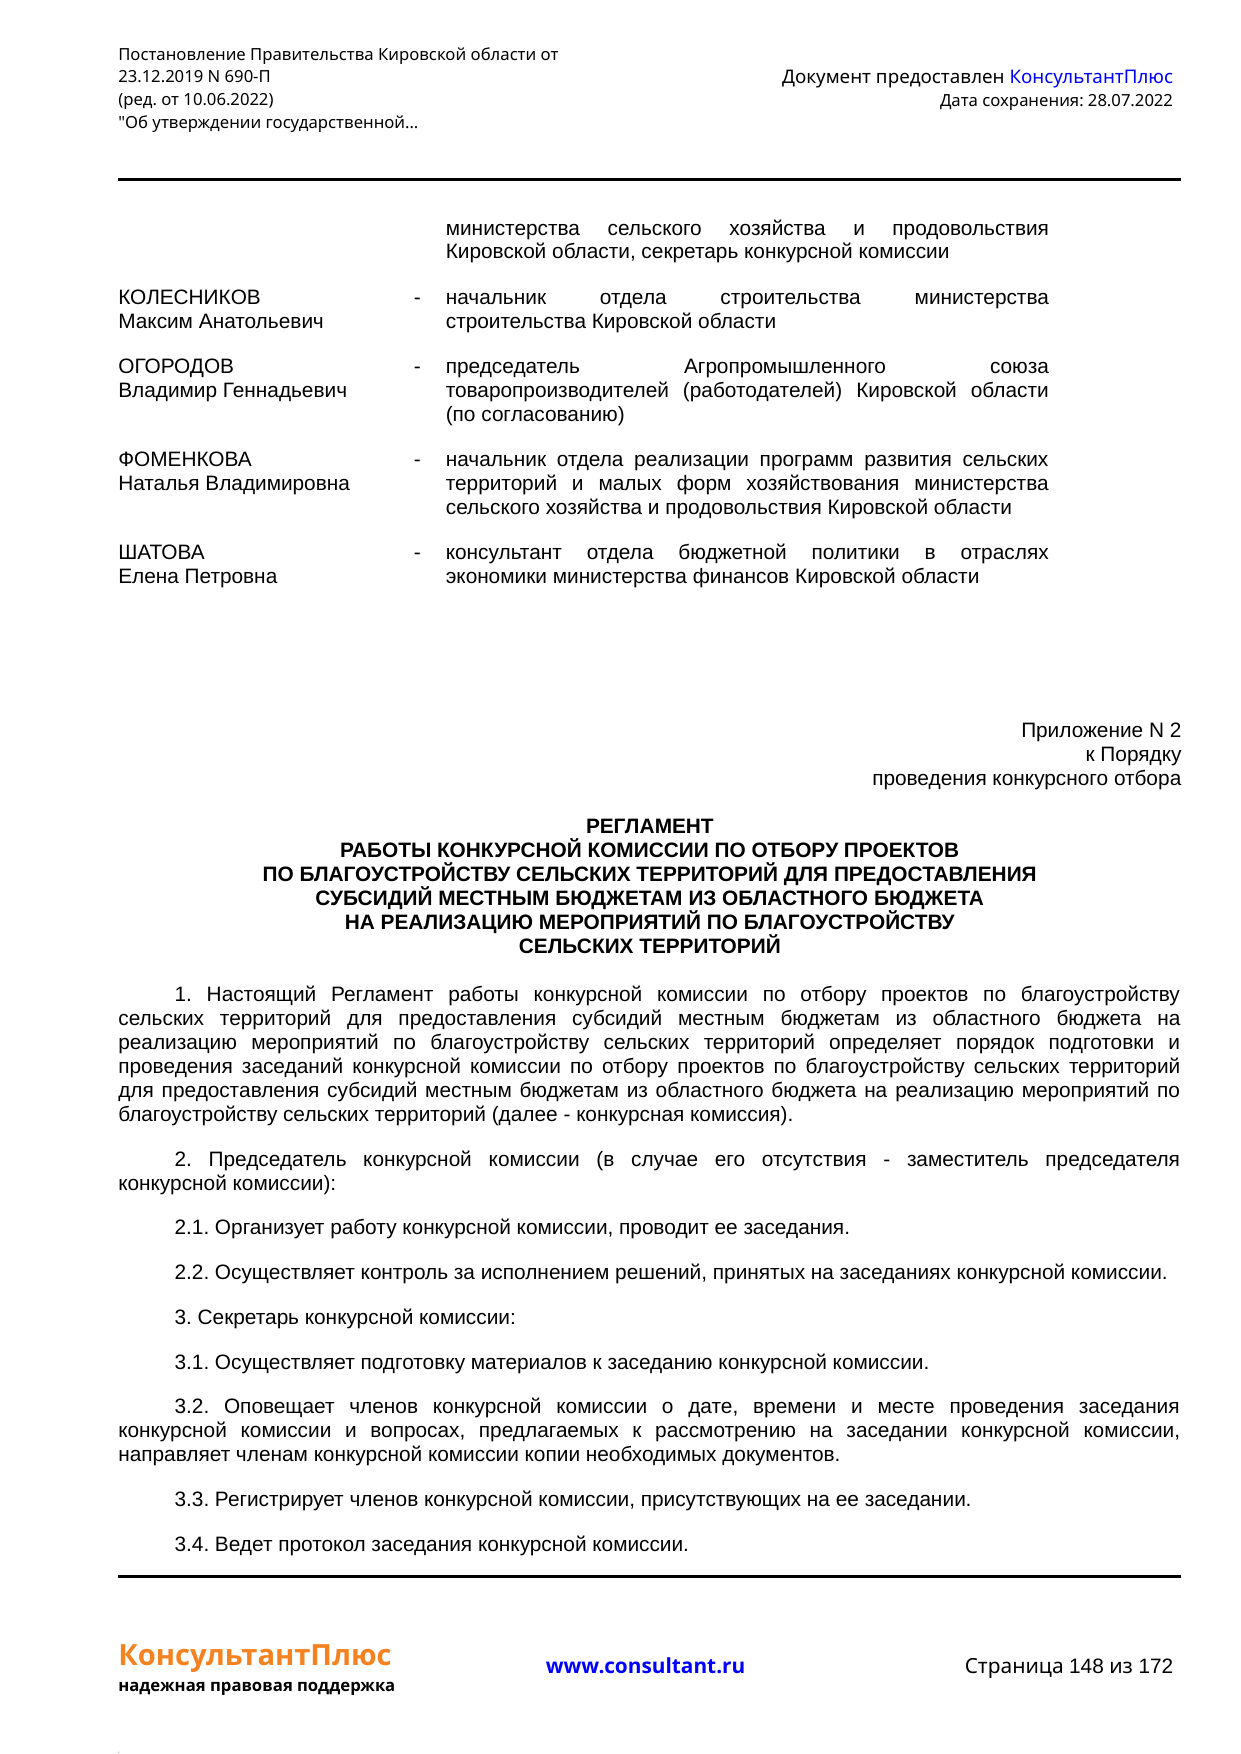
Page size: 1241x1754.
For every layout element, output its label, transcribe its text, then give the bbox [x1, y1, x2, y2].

text 3.4. Ведет протокол заседания конкурсной комиссии. [118, 1532, 1181, 1556]
text 3.3. Регистрирует членов конкурсной комиссии, присутствующих на ее заседании. [118, 1487, 1181, 1511]
text 2. Председатель конкурсной комиссии (в случае его отсутствия - заместитель председателя конкурсной комиссии): [118, 1146, 1181, 1194]
title РАБОТЫ КОНКУРСНОЙ КОМИССИИ ПО ОТБОРУ ПРОЕКТОВ [118, 838, 1181, 862]
title РЕГЛАМЕНТ [118, 814, 1181, 838]
title НА РЕАЛИЗАЦИЮ МЕРОПРИЯТИЙ ПО БЛАГОУСТРОЙСТВУ [118, 910, 1181, 934]
text 3.2. Оповещает членов конкурсной комиссии о дате, времени и месте проведения заседания конкурсной комиссии и вопросах, предлагаемых к рассмотрению на заседании конкурсной комиссии, направляет членам конкурсной комиссии копии необходимых документов. [118, 1394, 1181, 1466]
title ПО БЛАГОУСТРОЙСТВУ СЕЛЬСКИХ ТЕРРИТОРИЙ ДЛЯ ПРЕДОСТАВЛЕНИЯ [118, 862, 1181, 886]
text 2.2. Осуществляет контроль за исполнением решений, принятых на заседаниях конкурсной комиссии. [118, 1260, 1181, 1284]
text проведения конкурсного отбора [118, 766, 1181, 790]
text к Порядку [118, 742, 1181, 766]
text Приложение N 2 [118, 718, 1181, 742]
text 3. Секретарь конкурсной комиссии: [118, 1305, 1181, 1329]
title СУБСИДИЙ МЕСТНЫМ БЮДЖЕТАМ ИЗ ОБЛАСТНОГО БЮДЖЕТА [118, 886, 1181, 910]
text 2.1. Организует работу конкурсной комиссии, проводит ее заседания. [118, 1215, 1181, 1239]
text 3.1. Осуществляет подготовку материалов к заседанию конкурсной комиссии. [118, 1349, 1181, 1373]
text 1. Настоящий Регламент работы конкурсной комиссии по отбору проектов по благоустройству сельских территорий для предоставления субсидий местным бюджетам из областного бюджета на реализацию мероприятий по благоустройству сельских территорий определяет порядок подготовки и проведения заседаний конкурсной комиссии по отбору проектов по благоустройству сельских территорий для предоставления субсидий местным бюджетам из областного бюджета на реализацию мероприятий по благоустройству сельских территорий (далее - конкурсная комиссия). [118, 982, 1181, 1126]
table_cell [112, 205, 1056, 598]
title СЕЛЬСКИХ ТЕРРИТОРИЙ [118, 934, 1181, 958]
